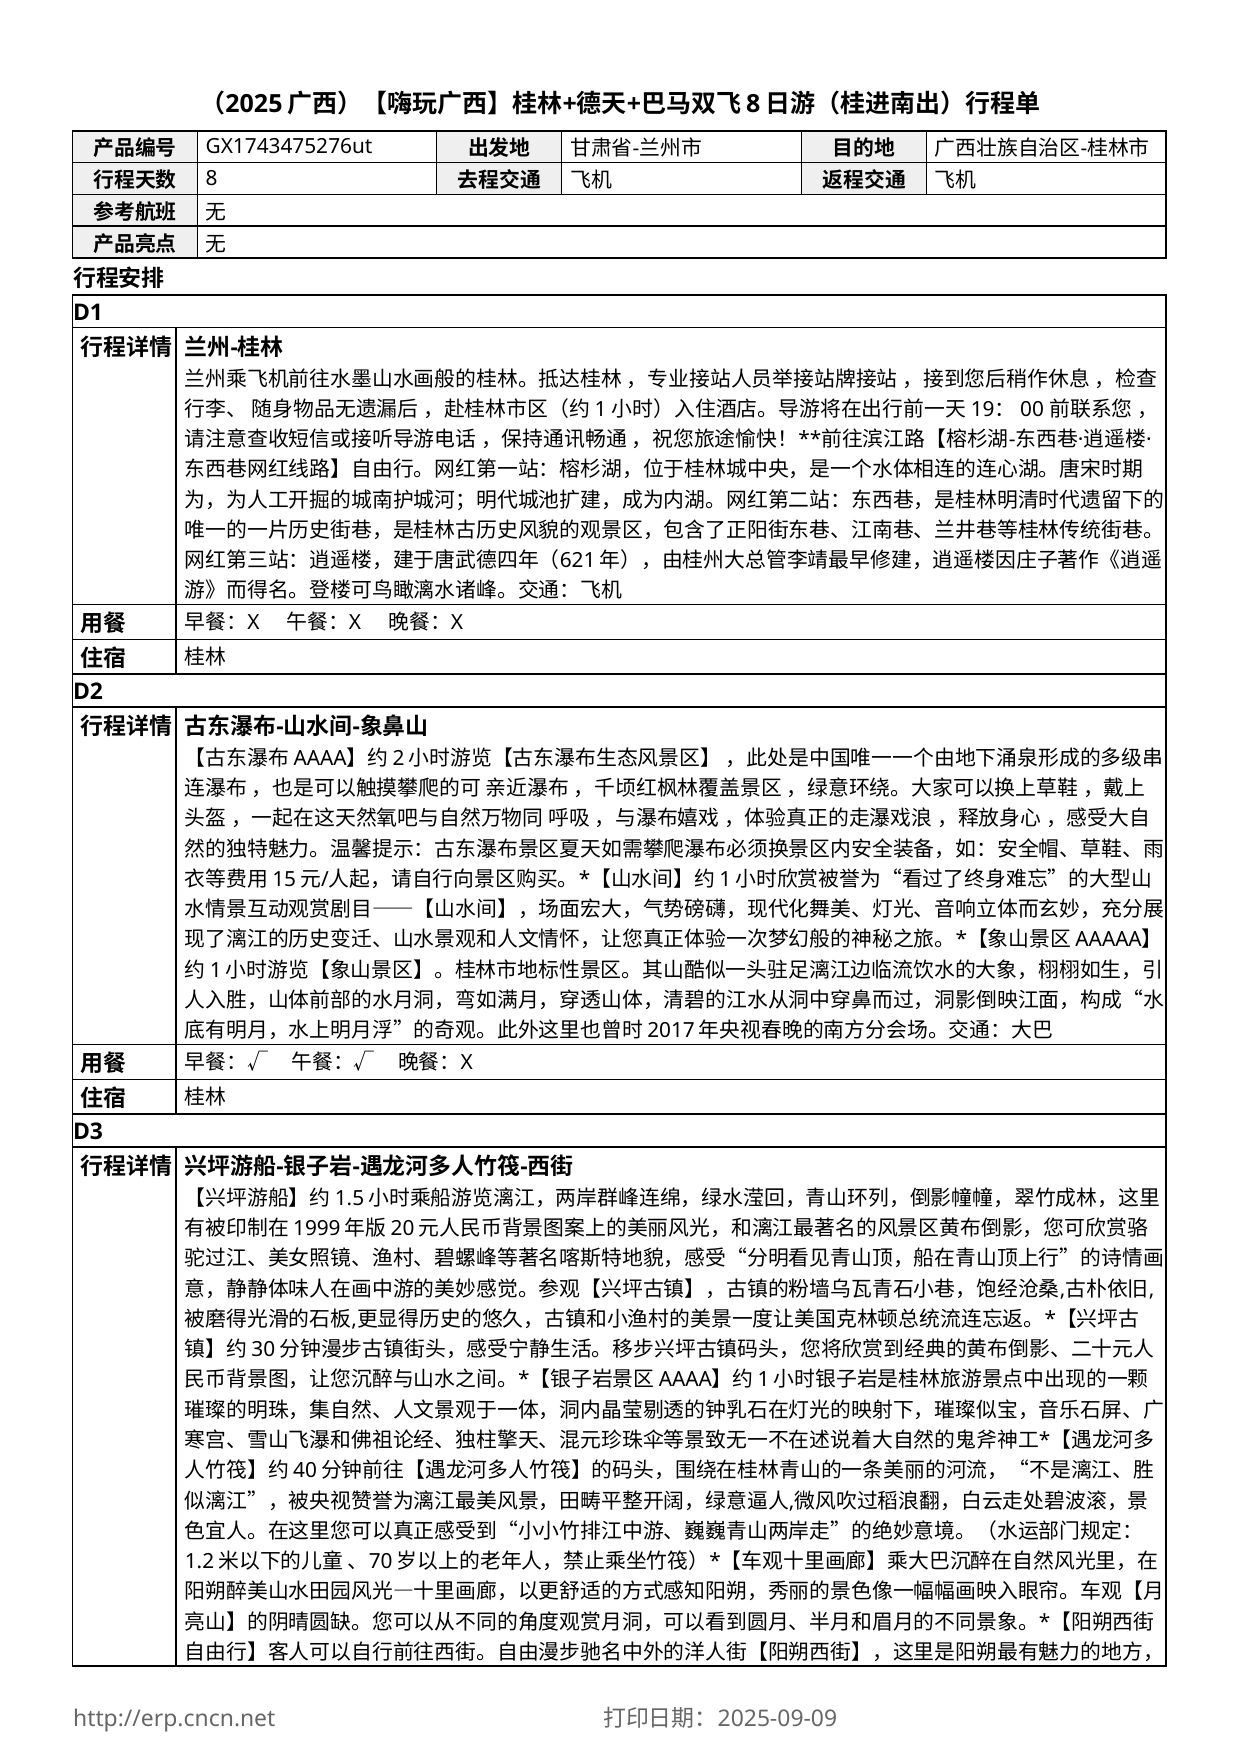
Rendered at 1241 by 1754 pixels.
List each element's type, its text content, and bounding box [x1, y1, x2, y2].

table_cell 8 [198, 163, 436, 194]
table_cell 住宿 [73, 1080, 175, 1113]
table_header GX1743475276ut [198, 132, 436, 162]
table_cell 住宿 [73, 640, 175, 673]
table_header 产品编号 [73, 132, 197, 162]
table_cell 飞机 [562, 163, 801, 194]
table_cell 古东瀑布-山水间-象鼻山 【古东瀑布 AAAA】约2小时 [177, 708, 1165, 1044]
table_cell 用餐 [73, 605, 175, 638]
table_cell 行程详情 [73, 1148, 175, 1665]
table_header D1 [73, 296, 1165, 327]
table_cell 行程详情 [73, 708, 175, 1044]
table_cell 兰州-桂林 兰州乘飞机前往水墨山水画般的桂林。抵达桂林 ，专业接站人员举接站牌接站 ，接到您后稍作休息 ，检查行李、 随身物品无遗漏后 ，赴桂林市区（约 1 小时）入住酒店。 [177, 328, 1165, 604]
table_cell D3 [73, 1115, 1165, 1146]
table_cell 无 [198, 195, 1165, 225]
table_cell 早餐：X 午餐：X 晚餐：X [177, 605, 1165, 638]
table_cell 桂林 [177, 1080, 1165, 1113]
table_cell 行程天数 [73, 163, 197, 194]
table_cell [177, 1148, 1165, 1665]
table_cell 无 [198, 227, 1165, 257]
table_cell 返程交通 [802, 163, 926, 194]
table_cell 行程详情 [73, 328, 175, 604]
table_header 目的地 [802, 132, 926, 162]
table_cell 参考航班 [73, 195, 197, 225]
table_cell 飞机 [927, 163, 1165, 194]
table_header 甘肃省-兰州市 [562, 132, 801, 162]
table_cell 产品亮点 [73, 227, 197, 257]
text 行程安排 [73, 260, 1167, 293]
text （2025广西）【嗨玩广西】桂林+德天+巴马双飞8日游（桂进南出）行程单 [73, 83, 1167, 119]
table_header 出发地 [437, 132, 561, 162]
table_cell 桂林 [177, 640, 1165, 673]
table_header 广西壮族自治区-桂林市 [927, 132, 1165, 162]
table_cell D2 [73, 675, 1165, 706]
table_cell 用餐 [73, 1045, 175, 1078]
table_cell 去程交通 [437, 163, 561, 194]
table_cell 早餐：√ 午餐：√ 晚餐：X [177, 1045, 1165, 1078]
